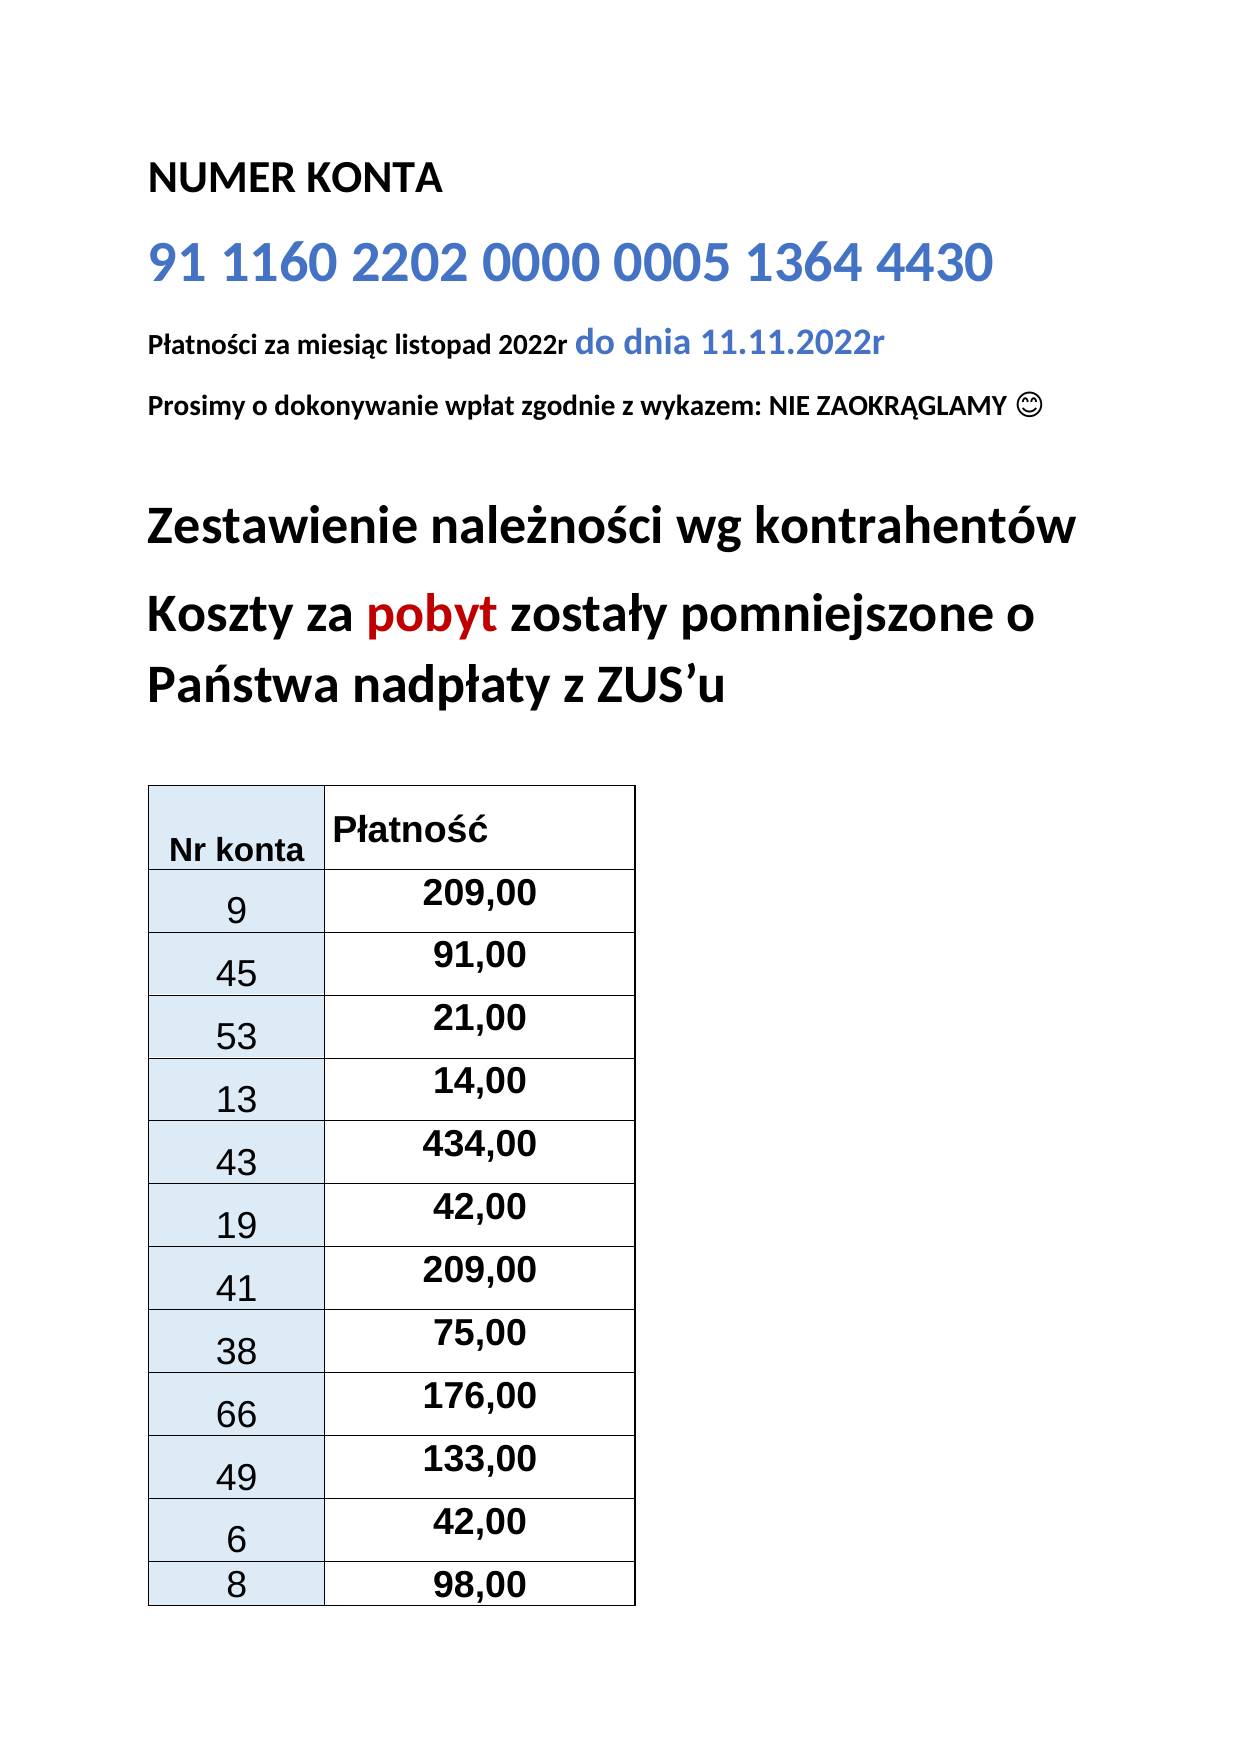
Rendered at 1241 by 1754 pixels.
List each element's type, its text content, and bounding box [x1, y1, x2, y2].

text NUMER KONTA [148, 148, 1093, 203]
text Płatności za miesiąc listopad 2022r do dnia 11.11.2022r [148, 318, 1093, 364]
table_cell 8 [149, 1562, 324, 1605]
table_cell 209,00 [325, 870, 634, 932]
text Prosimy o dokonywanie wpłat zgodnie z wykazem: NIE ZAOKRĄGLAMY [148, 384, 1093, 424]
table_header Nr konta [149, 786, 324, 869]
table_cell 43 [149, 1121, 324, 1183]
table_cell 176,00 [325, 1373, 634, 1435]
table_cell 13 [149, 1059, 324, 1120]
table_cell 75,00 [325, 1310, 634, 1372]
text 91 1160 2202 0000 0005 1364 4430 [148, 224, 1093, 296]
table_cell 53 [149, 996, 324, 1057]
table_cell 42,00 [325, 1184, 634, 1246]
table_header Płatność [325, 786, 634, 869]
table_cell 49 [149, 1436, 324, 1498]
table_cell 6 [149, 1499, 324, 1561]
table_cell 19 [149, 1184, 324, 1246]
table_cell 91,00 [325, 933, 634, 994]
table_cell 42,00 [325, 1499, 634, 1561]
table_cell 38 [149, 1310, 324, 1372]
table_cell 14,00 [325, 1059, 634, 1120]
text Zestawienie należności wg kontrahentów [148, 491, 1093, 557]
table_cell 66 [149, 1373, 324, 1435]
text Koszty za pobyt zostały pomniejszone o Państwa nadpłaty z ZUS’u [148, 579, 1093, 716]
table_cell 434,00 [325, 1121, 634, 1183]
table_cell 209,00 [325, 1247, 634, 1309]
table_cell 41 [149, 1247, 324, 1309]
table_cell 133,00 [325, 1436, 634, 1498]
table_cell 21,00 [325, 996, 634, 1057]
table_cell 9 [149, 870, 324, 932]
table_cell 45 [149, 933, 324, 994]
table_cell 98,00 [325, 1562, 634, 1605]
